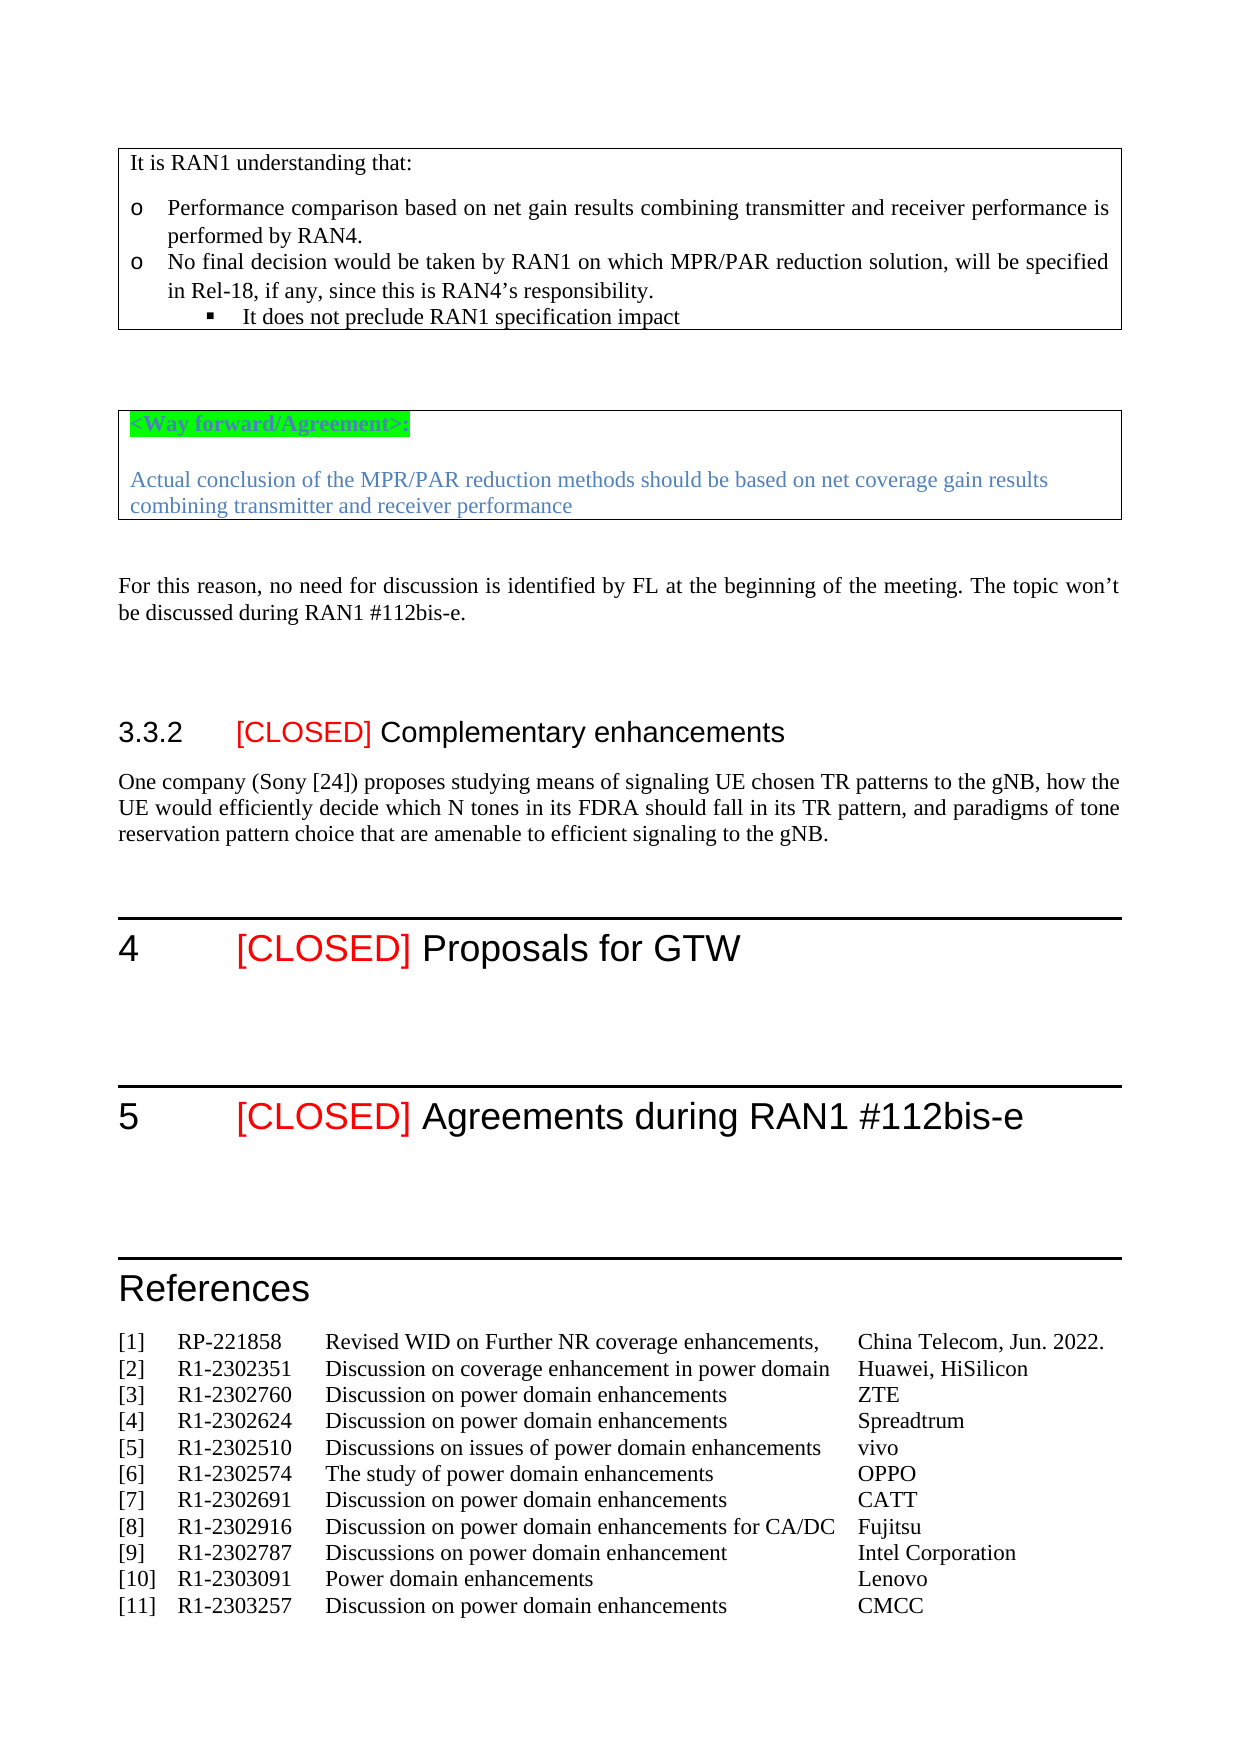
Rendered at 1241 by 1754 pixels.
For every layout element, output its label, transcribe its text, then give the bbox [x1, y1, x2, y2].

table_header <Way forward/Agreement>: Actual conclusion of the MPR/PAR reduction methods should be based on net coverage gain results combining transmitter and receiver performance [119, 411, 1121, 519]
list R1-2302916 Discussion on power domain enhancements for CA/DC Fujitsu [118, 1513, 1122, 1539]
list R1-2302760 Discussion on power domain enhancements ZTE [118, 1381, 1122, 1407]
text For this reason, no need for discussion is identified by FL at the beginning of the meeting. The topic won’t be discussed during RAN1 #112bis-e. [118, 572, 1122, 625]
list R1-2303091 Power domain enhancements Lenovo [118, 1566, 1122, 1592]
list R1-2302691 Discussion on power domain enhancements CATT [118, 1486, 1122, 1513]
subtitle [CLOSED] Complementary enhancements [118, 715, 1122, 749]
subtitle [CLOSED] Proposals for GTW [118, 920, 1122, 969]
list R1-2302510 Discussions on issues of power domain enhancements vivo [118, 1434, 1122, 1460]
list R1-2302787 Discussions on power domain enhancement Intel Corporation [118, 1539, 1122, 1566]
list R1-2302624 Discussion on power domain enhancements Spreadtrum [118, 1407, 1122, 1434]
subtitle 5 [CLOSED] Agreements during RAN1 #112bis-e [118, 1088, 1122, 1137]
list R1-2302351 Discussion on coverage enhancement in power domain Huawei, HiSilicon [118, 1355, 1122, 1381]
list R1-2303257 Discussion on power domain enhancements CMCC [118, 1592, 1122, 1618]
list RP-221858 Revised WID on Further NR coverage enhancements, China Telecom, Jun. 2022. [118, 1328, 1122, 1355]
text One company (Sony [24]) proposes studying means of signaling UE chosen TR patterns to the gNB, how the UE would efficiently decide which N tones in its FDRA should fall in its TR pattern, and paradigms of tone reservation pattern choice that are amenable to efficient signaling to the gNB. [118, 768, 1122, 847]
list R1-2302574 The study of power domain enhancements OPPO [118, 1460, 1122, 1486]
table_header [119, 149, 1121, 329]
subtitle References [118, 1260, 1122, 1309]
